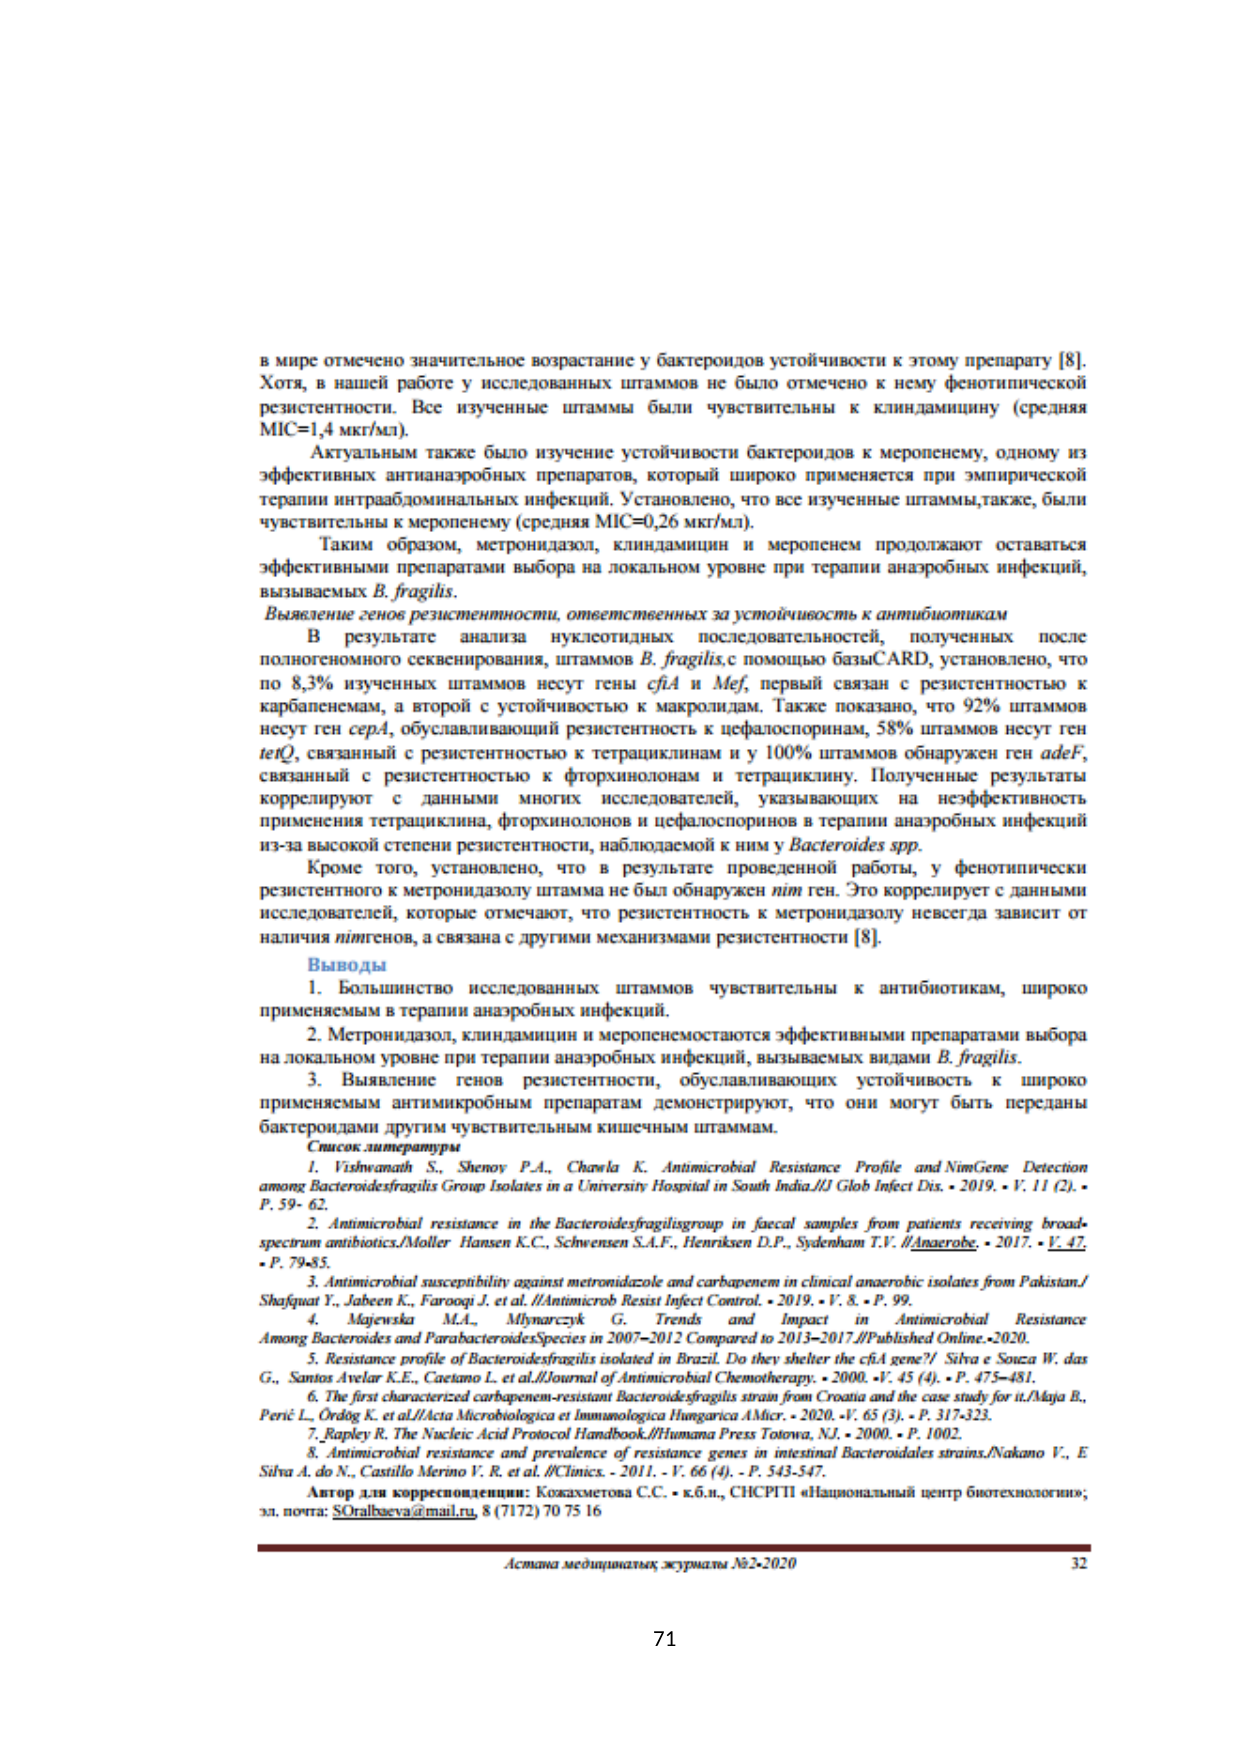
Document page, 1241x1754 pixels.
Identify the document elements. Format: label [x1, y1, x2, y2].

picture [177, 247, 1151, 1624]
